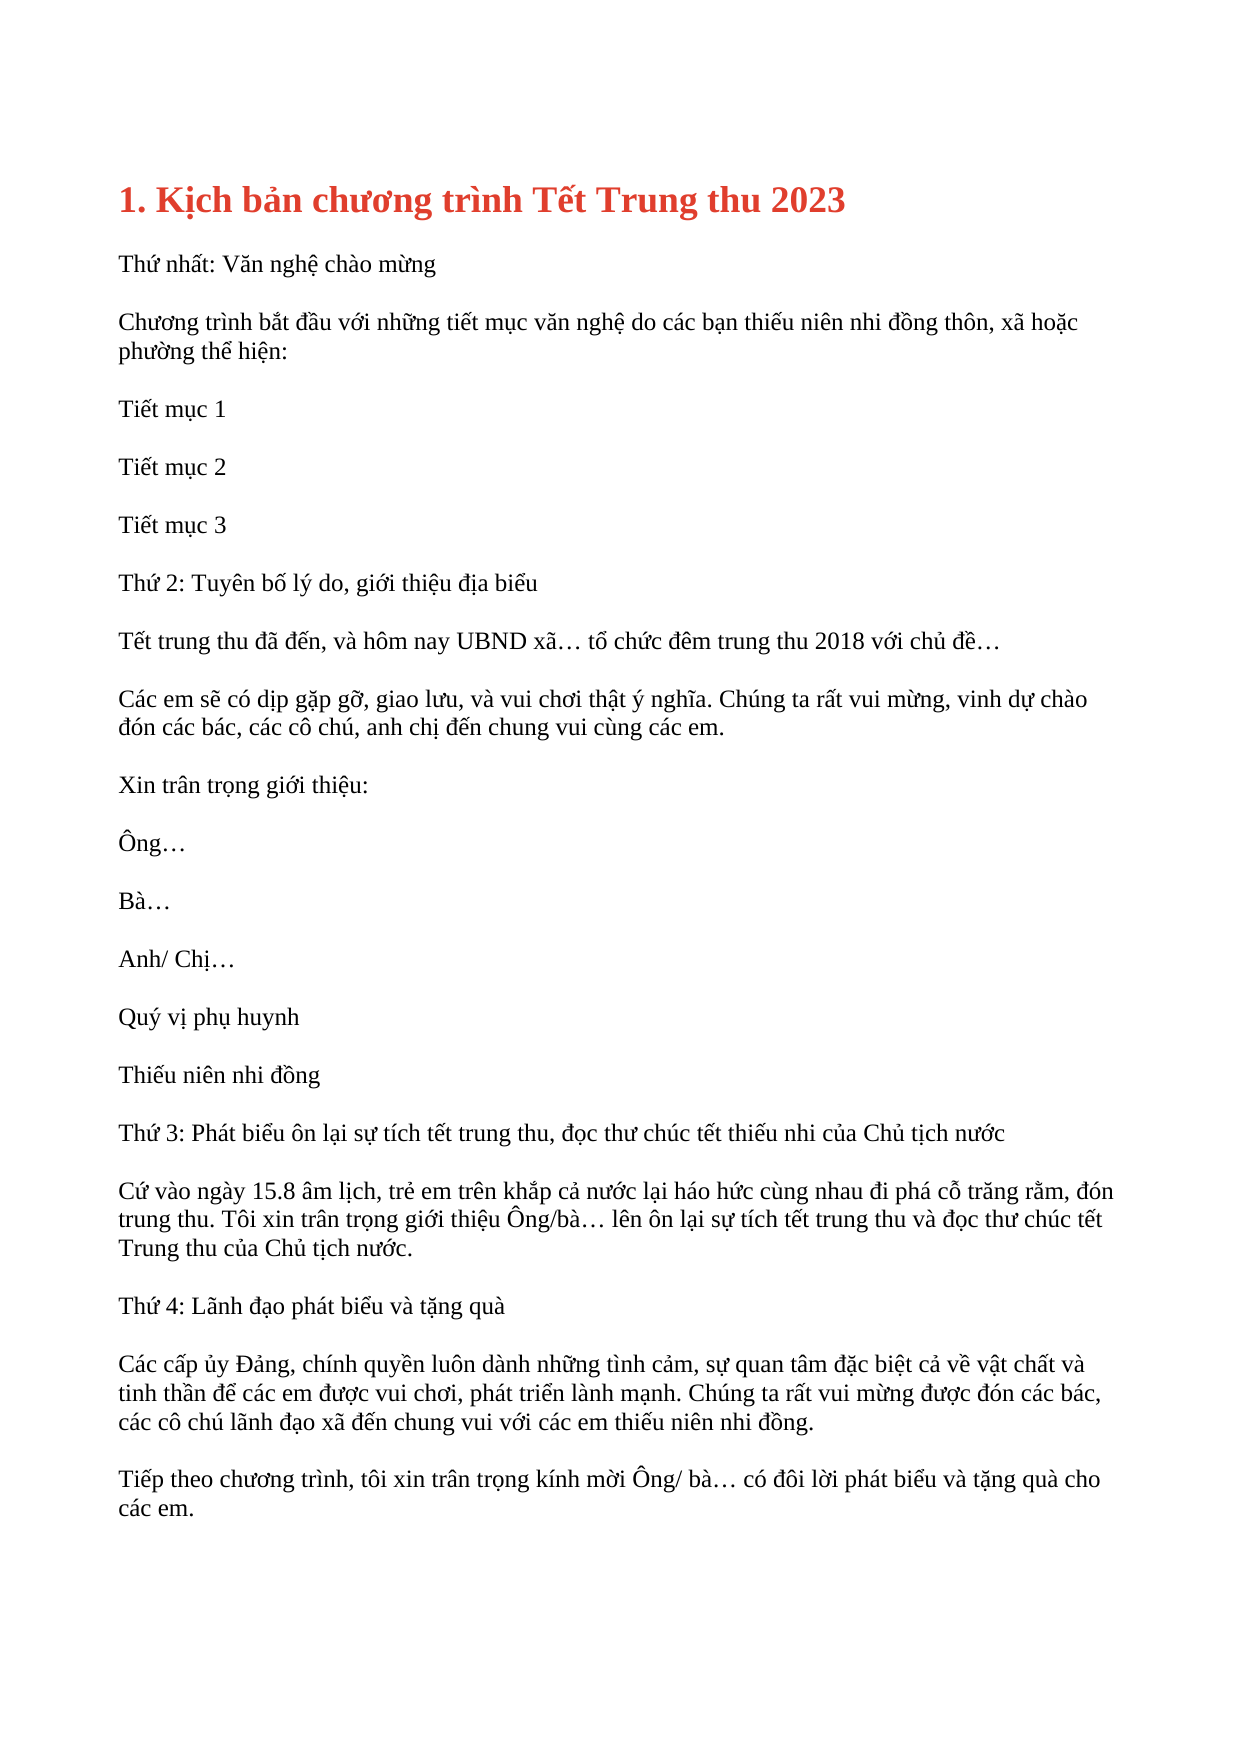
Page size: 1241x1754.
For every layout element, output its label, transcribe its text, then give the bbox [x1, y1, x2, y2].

text Thứ 2: Tuyên bố lý do, giới thiệu địa biểu [118, 568, 1122, 597]
text Các em sẽ có dịp gặp gỡ, giao lưu, và vui chơi thật ý nghĩa. Chúng ta rất vui mừng, vinh dự chào đón các bác, các cô chú, anh chị đến chung vui cùng các em. [118, 684, 1122, 741]
text Cứ vào ngày 15.8 âm lịch, trẻ em trên khắp cả nước lại háo hức cùng nhau đi phá cỗ trăng rằm, đón trung thu. Tôi xin trân trọng giới thiệu Ông/bà… lên ôn lại sự tích tết trung thu và đọc thư chúc tết Trung thu của Chủ tịch nước. [118, 1176, 1122, 1262]
text Tết trung thu đã đến, và hôm nay UBND xã… tổ chức đêm trung thu 2018 với chủ đề… [118, 626, 1122, 654]
text Tiết mục 1 [118, 394, 1122, 423]
text Anh/ Chị… [118, 944, 1122, 973]
text Thiếu niên nhi đồng [118, 1060, 1122, 1089]
text Thứ 3: Phát biểu ôn lại sự tích tết trung thu, đọc thư chúc tết thiếu nhi của Chủ tịch nước [118, 1118, 1122, 1147]
text Ông… [118, 828, 1122, 857]
text Thứ nhất: Văn nghệ chào mừng [118, 249, 1122, 278]
text Xin trân trọng giới thiệu: [118, 770, 1122, 799]
text Bà… [118, 886, 1122, 915]
text Chương trình bắt đầu với những tiết mục văn nghệ do các bạn thiếu niên nhi đồng thôn, xã hoặc phường thể hiện: [118, 307, 1122, 365]
text 1. Kịch bản chương trình Tết Trung thu 2023 [118, 177, 1122, 220]
text Tiếp theo chương trình, tôi xin trân trọng kính mời Ông/ bà… có đôi lời phát biểu và tặng quà cho các em. [118, 1464, 1122, 1522]
text Tiết mục 3 [118, 510, 1122, 539]
text Các cấp ủy Đảng, chính quyền luôn dành những tình cảm, sự quan tâm đặc biệt cả về vật chất và tinh thần để các em được vui chơi, phát triển lành mạnh. Chúng ta rất vui mừng được đón các bác, các cô chú lãnh đạo xã đến chung vui với các em thiếu niên nhi đồng. [118, 1349, 1122, 1435]
text Tiết mục 2 [118, 452, 1122, 481]
text Thứ 4: Lãnh đạo phát biểu và tặng quà [118, 1291, 1122, 1320]
text Quý vị phụ huynh [118, 1002, 1122, 1031]
